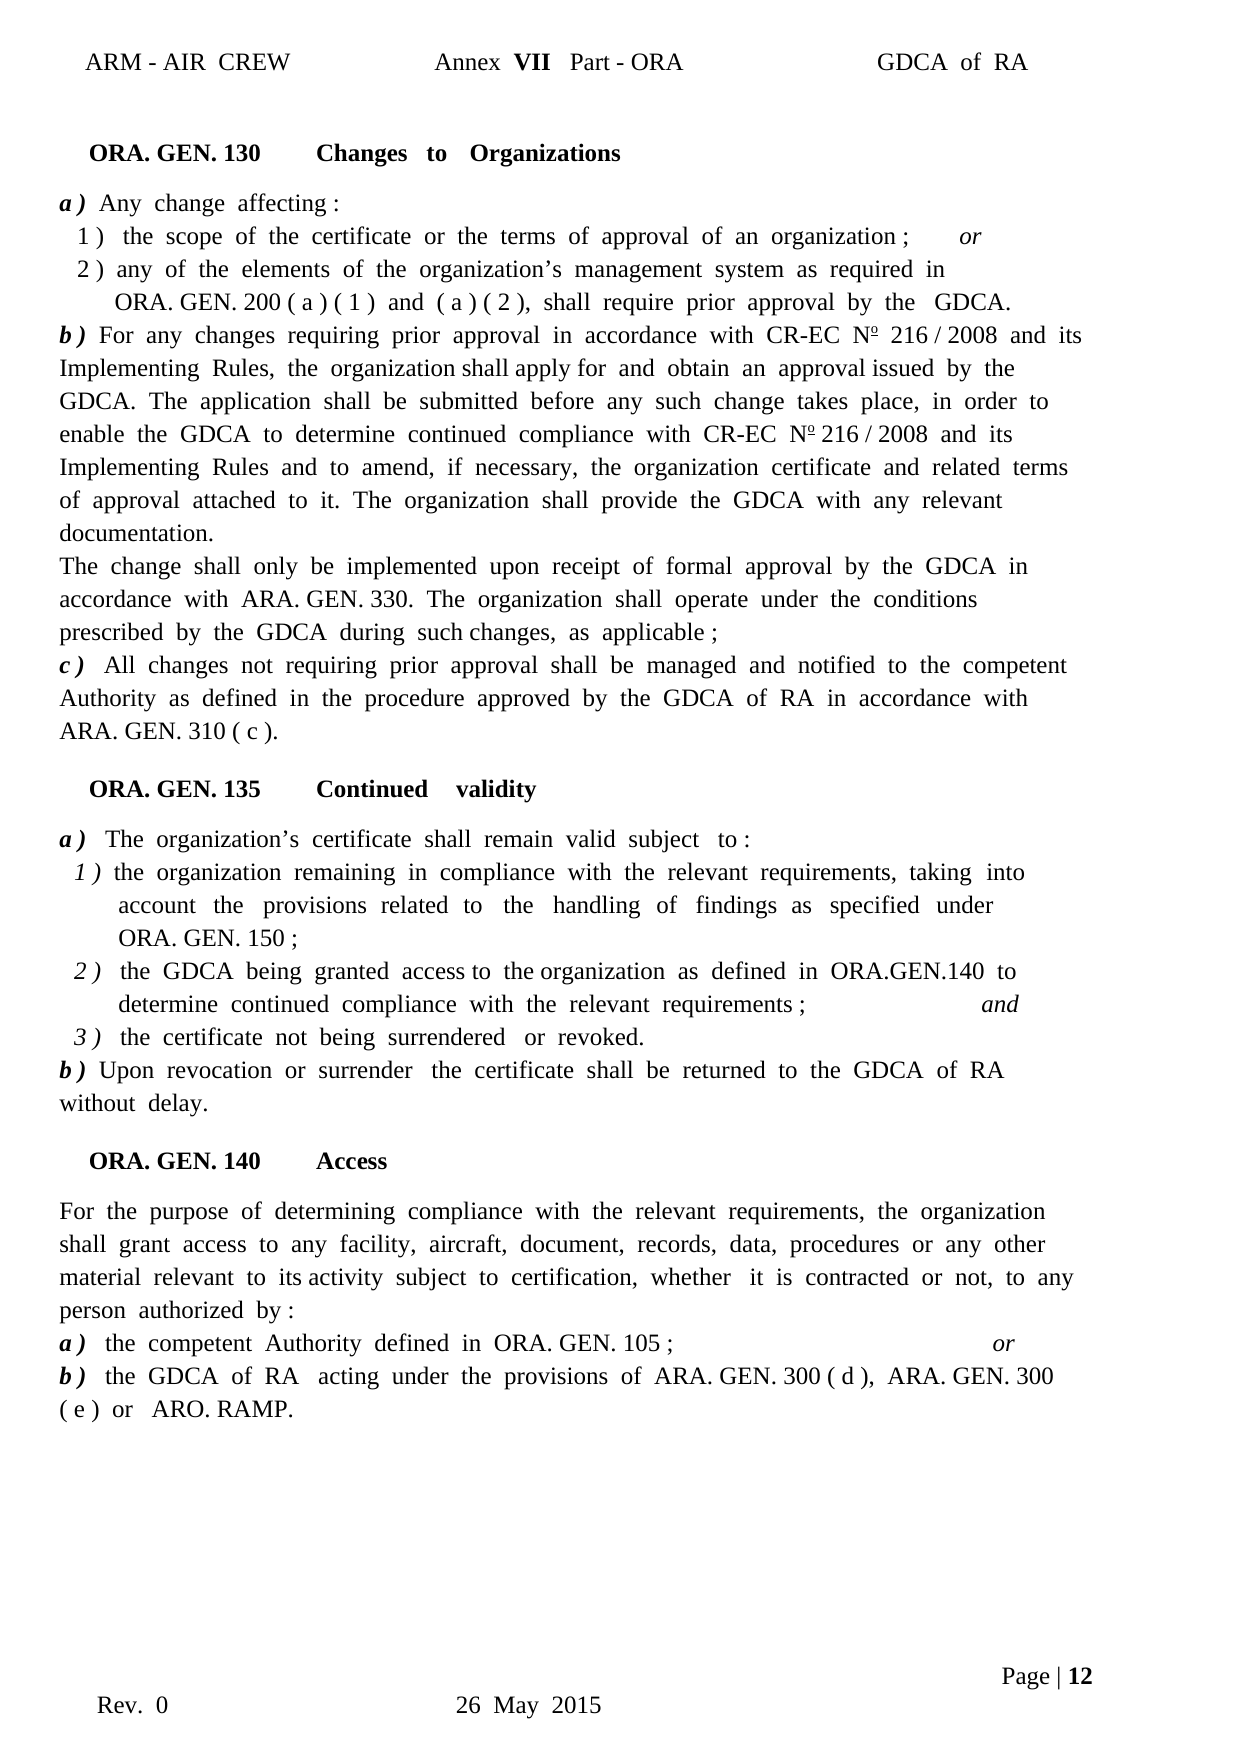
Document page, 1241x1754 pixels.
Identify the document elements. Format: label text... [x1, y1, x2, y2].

text b ) For any changes requiring prior approval in accordance with CR-EC No 216 / 2008 and its Implementing Rules, the organization shall apply for and obtain an approval issued by the GDCA. The application shall be submitted before any such change takes place, in order to enable the GDCA to determine continued compliance with CR-EC No 216 / 2008 and its Implementing Rules and to amend, if necessary, the organization certificate and related terms of approval attached to it. The organization shall provide the GDCA with any relevant documentation. [59, 320, 1092, 547]
text b ) Upon revocation or surrender the certificate shall be returned to the GDCA of RA without delay. [59, 1055, 1092, 1117]
list 1 ) the organization remaining in compliance with the relevant requirements, taking into account the provisions related to the handling of findings as specified under ORA. GEN. 150 ; [74, 857, 1092, 952]
list 2 ) the GDCA being granted access to the organization as defined in ORA.GEN.140 to determine continued compliance with the relevant requirements ; and [74, 956, 1092, 1018]
text ORA. GEN. 130 Changes to Organizations [88, 138, 1092, 167]
text ORA. GEN. 200 ( a ) ( 1 ) and ( a ) ( 2 ), shall require prior approval by the GDCA. [77, 287, 1092, 316]
text ORA. GEN. 140 Access [88, 1146, 1092, 1175]
text c ) All changes not requiring prior approval shall be managed and notified to the competent Authority as defined in the procedure approved by the GDCA of RA in accordance with ARA. GEN. 310 ( c ). [59, 650, 1092, 745]
text For the purpose of determining compliance with the relevant requirements, the organization shall grant access to any facility, aircraft, document, records, data, procedures or any other material relevant to its activity subject to certification, whether it is contracted or not, to any person authorized by : [59, 1196, 1092, 1324]
text b ) the GDCA of RA acting under the provisions of ARA. GEN. 300 ( d ), ARA. GEN. 300 ( e ) or ARO. RAMP. [59, 1361, 1092, 1423]
list 3 ) the certificate not being surrendered or revoked. [74, 1022, 1092, 1051]
text a ) Any change affecting : [59, 188, 1092, 217]
text ORA. GEN. 135 Continued validity [88, 774, 1092, 803]
text a ) The organization’s certificate shall remain valid subject to : [59, 824, 1092, 853]
text a ) the competent Authority defined in ORA. GEN. 105 ; or [59, 1328, 1092, 1357]
text The change shall only be implemented upon receipt of formal approval by the GDCA in accordance with ARA. GEN. 330. The organization shall operate under the conditions prescribed by the GDCA during such changes, as applicable ; [59, 551, 1092, 646]
text 2 ) any of the elements of the organization’s management system as required in [77, 254, 1092, 283]
text 1 ) the scope of the certificate or the terms of approval of an organization ; or [77, 221, 1092, 250]
